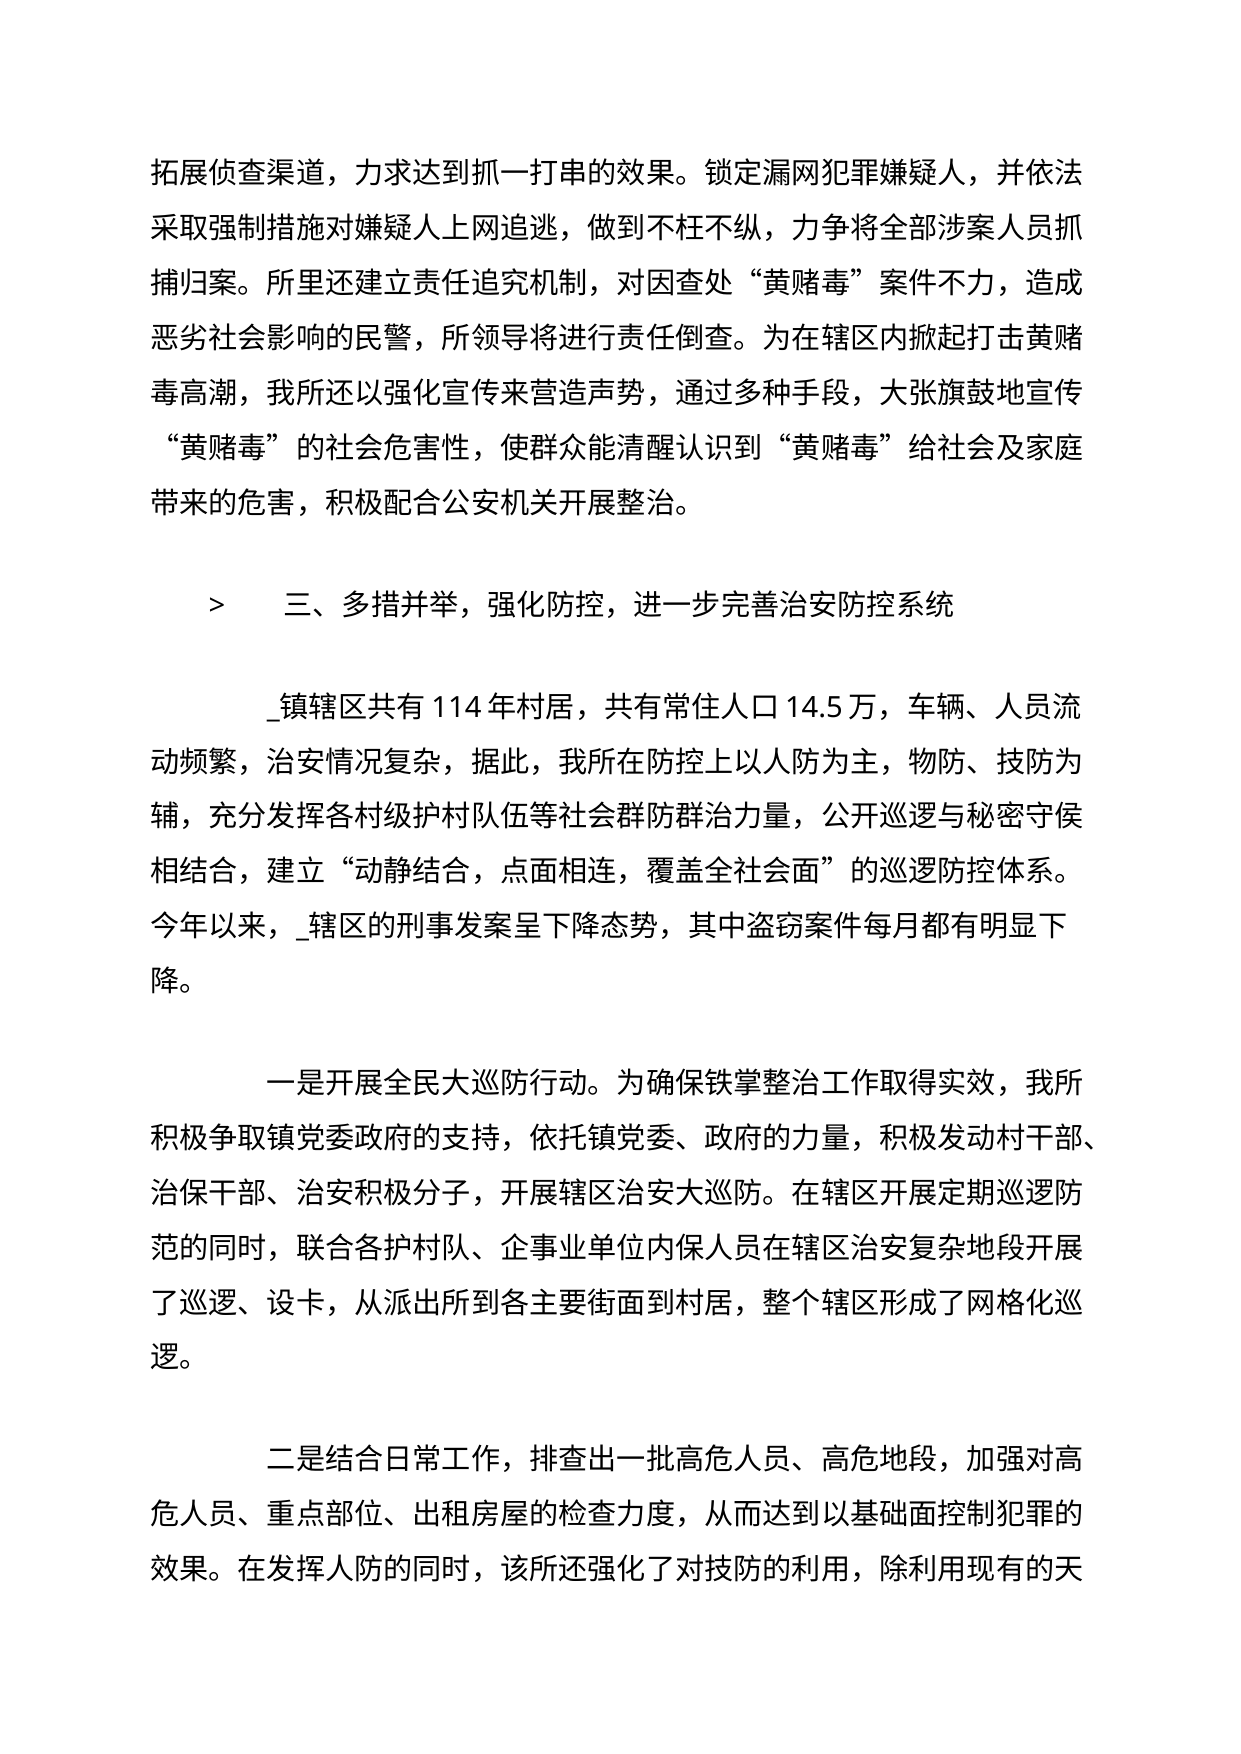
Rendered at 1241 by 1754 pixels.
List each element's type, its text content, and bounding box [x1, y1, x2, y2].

text > 三、多措并举，强化防控，进一步完善治安防控系统 [150, 581, 1090, 623]
text 一是开展全民大巡防行动。为确保铁掌整治工作取得实效，我所积极争取镇党委政府的支持，依托镇党委、政府的力量，积极发动村干部、治保干部、治安积极分子，开展辖区治安大巡防。在辖区开展定期巡逻防范的同时，联合各护村队、企事业单位内保人员在辖区治安复杂地段开展了巡逻、设卡，从派出所到各主要街面到村居，整个辖区形成了网格化巡逻。 [150, 1059, 1090, 1376]
text _镇辖区共有114年村居，共有常住人口14.5万，车辆、人员流动频繁，治安情况复杂，据此，我所在防控上以人防为主，物防、技防为辅，充分发挥各村级护村队伍等社会群防群治力量，公开巡逻与秘密守侯相结合，建立“动静结合，点面相连，覆盖全社会面”的巡逻防控体系。今年以来，_辖区的刑事发案呈下降态势，其中盗窃案件每月都有明显下降。 [150, 683, 1090, 1000]
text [150, 150, 1090, 522]
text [150, 1436, 1090, 1588]
